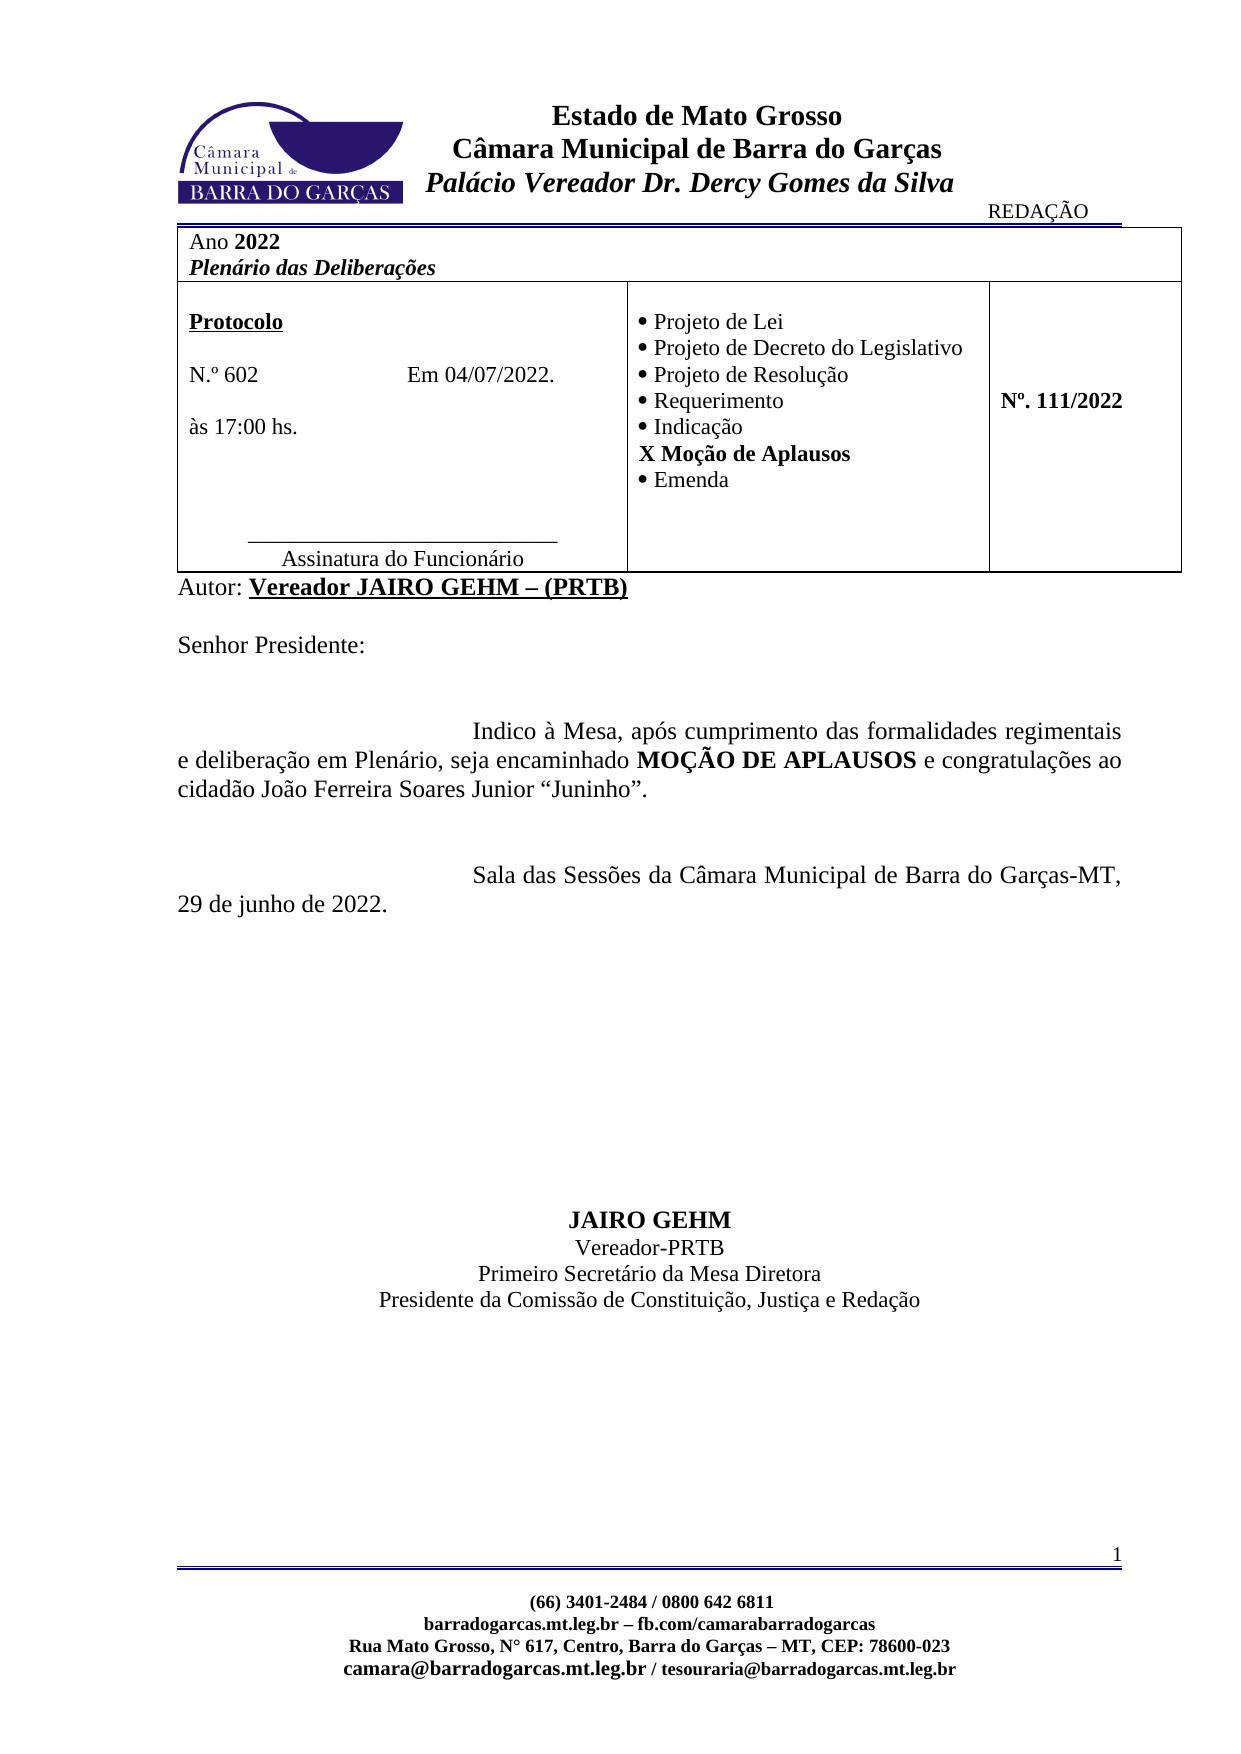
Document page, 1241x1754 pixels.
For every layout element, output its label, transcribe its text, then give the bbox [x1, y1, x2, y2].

text Sala das Sessões da Câmara Municipal de Barra do Garças-MT, 29 de junho de 2022. [177, 860, 1122, 917]
text Senhor Presidente: [177, 630, 1122, 659]
table_cell Protocolo N.º 602 Em 04/07/2022. às 17:00 hs. ___________________________ Assinatura do Funcionário [178, 282, 627, 571]
text Presidente da Comissão de Constituição, Justiça e Redação [177, 1286, 1122, 1313]
table_cell Nº. 111/2022 [990, 282, 1181, 571]
text JAIRO GEHM [177, 1205, 1122, 1234]
text Autor: Vereador JAIRO GEHM – (PRTB) [177, 573, 1122, 601]
text Vereador-PRTB [177, 1234, 1122, 1260]
table_header Ano 2022 Plenário das Deliberações [178, 228, 1181, 281]
text Indico à Mesa, após cumprimento das formalidades regimentais e deliberação em Plenário, seja encaminhado MOÇÃO DE APLAUSOS e congratulações ao cidadão João Ferreira Soares Junior “Juninho”. [177, 716, 1122, 802]
text Primeiro Secretário da Mesa Diretora [177, 1260, 1122, 1286]
table_cell Projeto de Lei Projeto de Decreto do Legislativo Projeto de Resolução Requerimento Indicação X Moção de Aplausos Emenda [628, 282, 989, 571]
